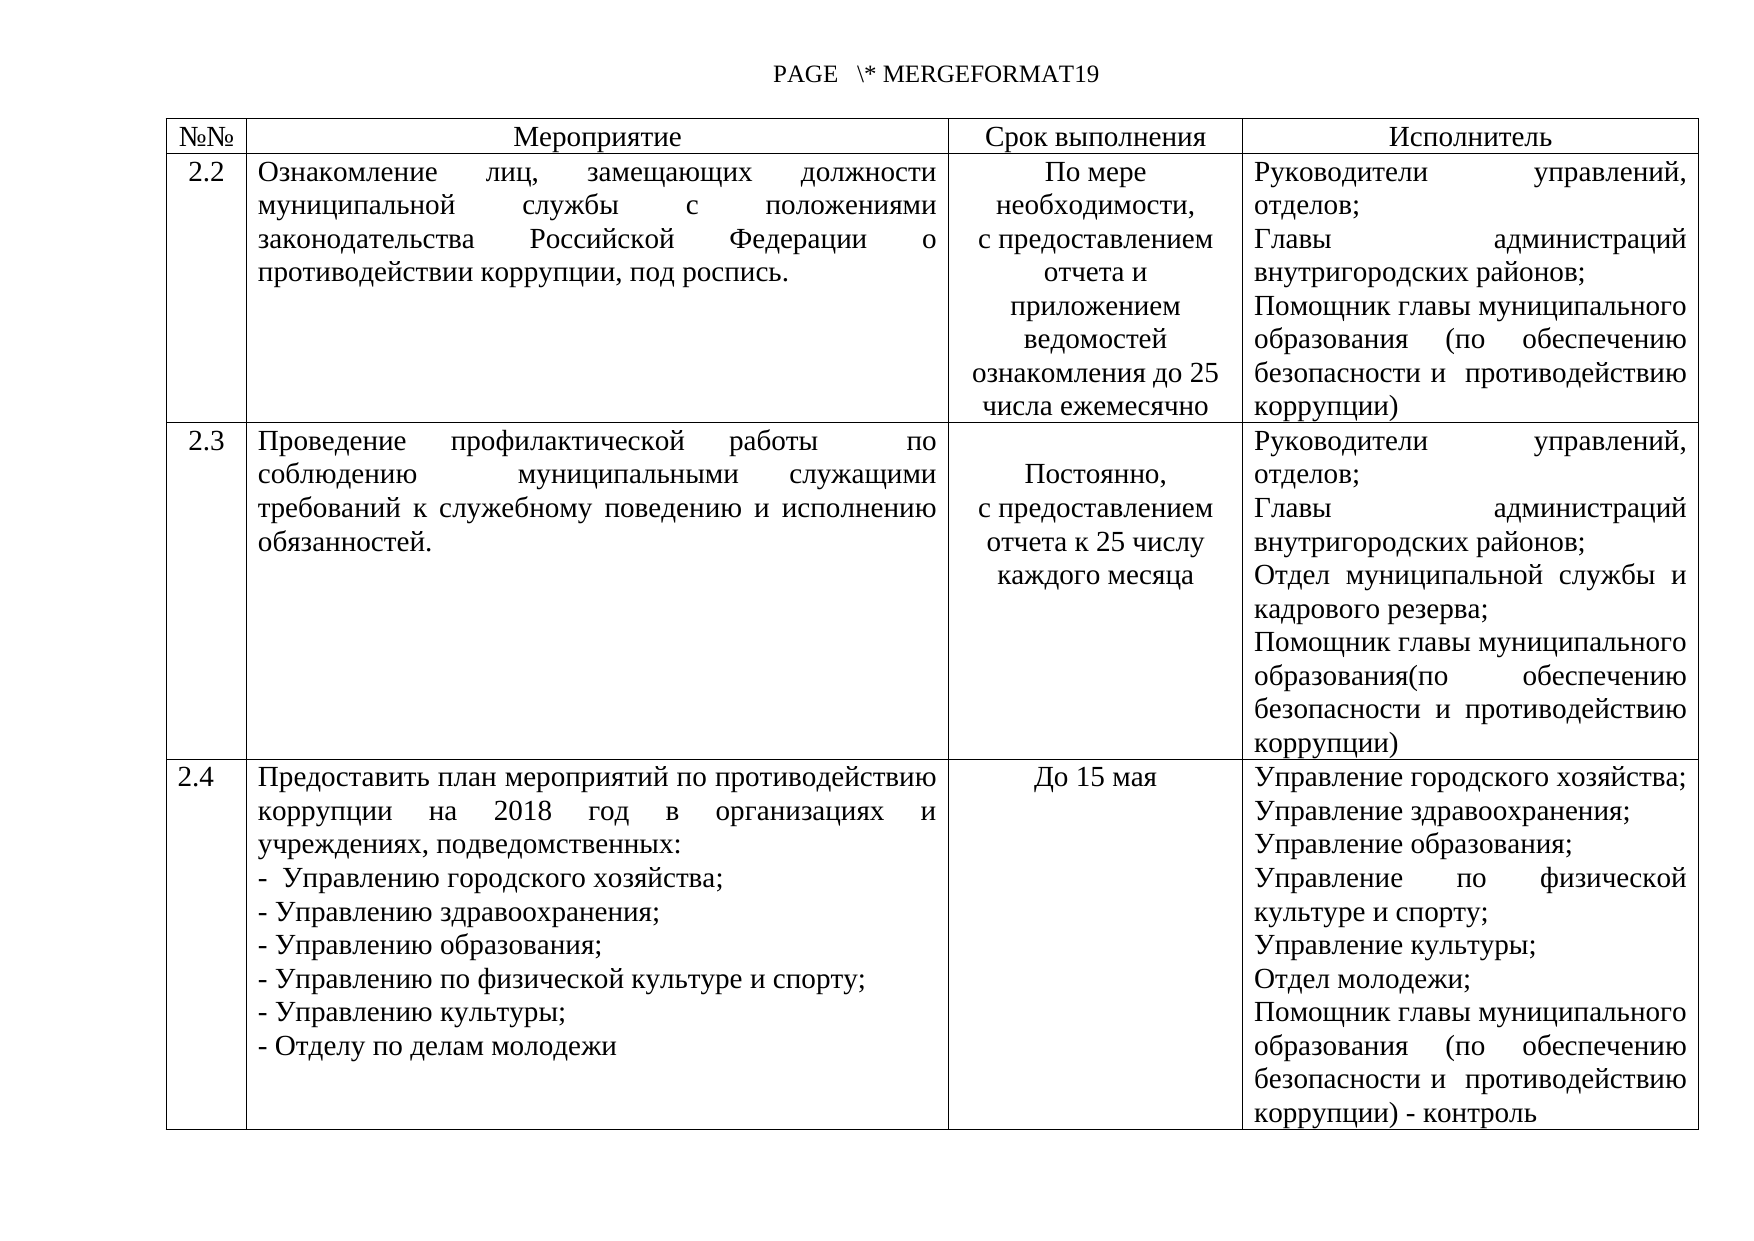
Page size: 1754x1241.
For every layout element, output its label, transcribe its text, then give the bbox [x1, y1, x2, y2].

table_cell 2.3 [167, 423, 246, 758]
table_cell Руководители управлений, отделов; Главы администраций внутригородских районов; Помощник главы муниципального образования (по обеспечению безопасности и противодействию коррупции) [1243, 154, 1698, 422]
table_cell По мере необходимости, с предоставлением отчета и приложением ведомостей ознакомления до 25 числа ежемесячно [949, 154, 1242, 422]
table_cell Управление городского хозяйства; Управление здравоохранения; Управление образования; Управление по физической культуре и спорту; Управление культуры; Отдел молодежи; Помощник главы муниципального образования (по обеспечению безопасности и противодействию коррупции) - контроль [1243, 760, 1698, 1128]
table_cell №№ [167, 119, 246, 153]
table_cell Исполнитель [1243, 119, 1698, 153]
table_cell Руководители управлений, отделов; Главы администраций внутригородских районов; Отдел муниципальной службы и кадрового резерва; Помощник главы муниципального образования(по обеспечению безопасности и противодействию коррупции) [1243, 423, 1698, 758]
table_cell Постоянно, с предоставлением отчета к 25 числу каждого месяца [949, 423, 1242, 758]
table_cell Срок выполнения [949, 119, 1242, 153]
table_cell 2.2 [167, 154, 246, 422]
table_cell Предоставить план мероприятий по противодействию коррупции на 2018 год в организациях и учреждениях, подведомственных: - Управлению городского хозяйства; - Управлению здравоохранения; - Управлению образования; - Управлению по физической культуре и спорту; - Управлению культуры; - Отделу по делам молодежи [247, 760, 948, 1128]
table_cell До 15 мая [949, 760, 1242, 1128]
table_cell Ознакомление лиц, замещающих должности муниципальной службы с положениями законодательства Российской Федерации о противодействии коррупции, под роспись. [247, 154, 948, 422]
table_cell Проведение профилактической работы по соблюдению муниципальными служащими требований к служебному поведению и исполнению обязанностей. [247, 423, 948, 758]
table_cell 2.4 [167, 760, 246, 1128]
table_cell Мероприятие [247, 119, 948, 153]
